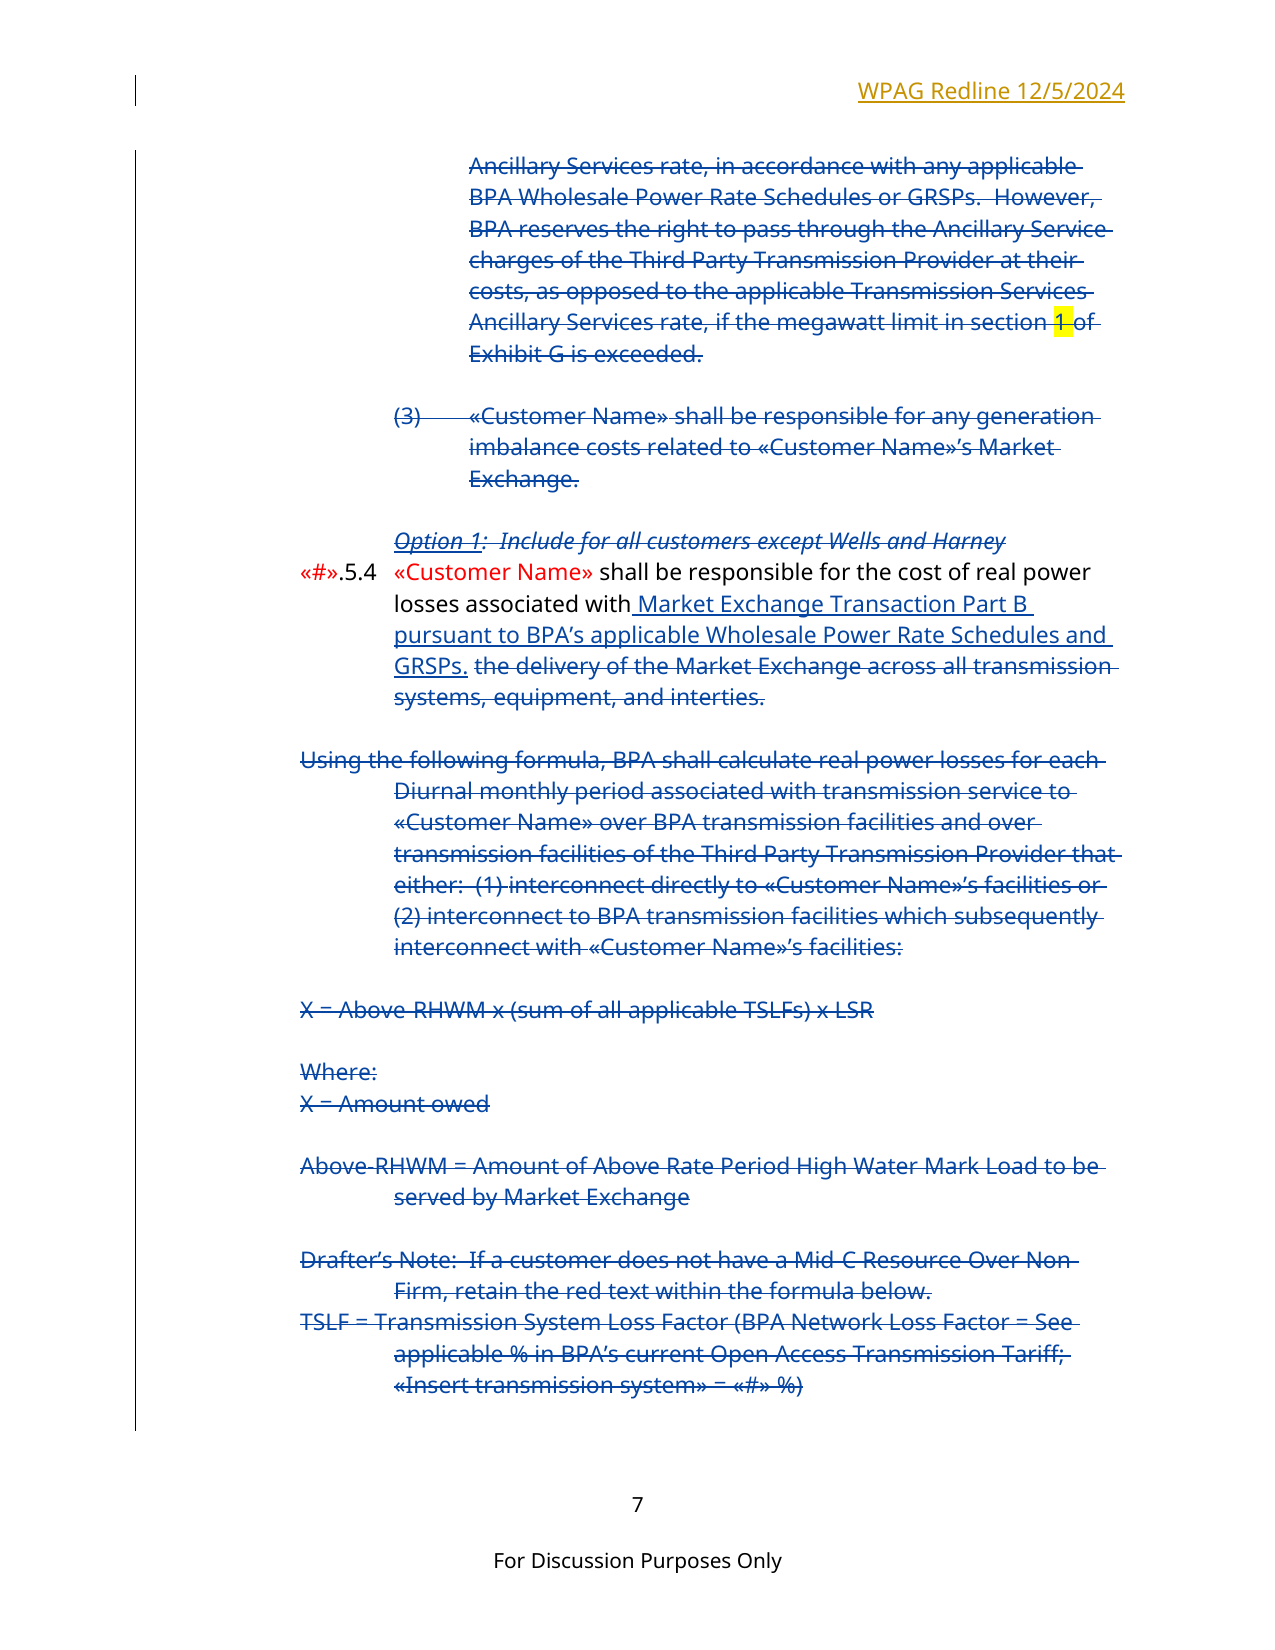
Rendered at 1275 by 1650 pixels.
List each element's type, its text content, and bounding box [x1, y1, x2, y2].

text «#».5.4 «Customer Name» shall be responsible for the cost of real power losses associated with [300, 556, 1125, 712]
